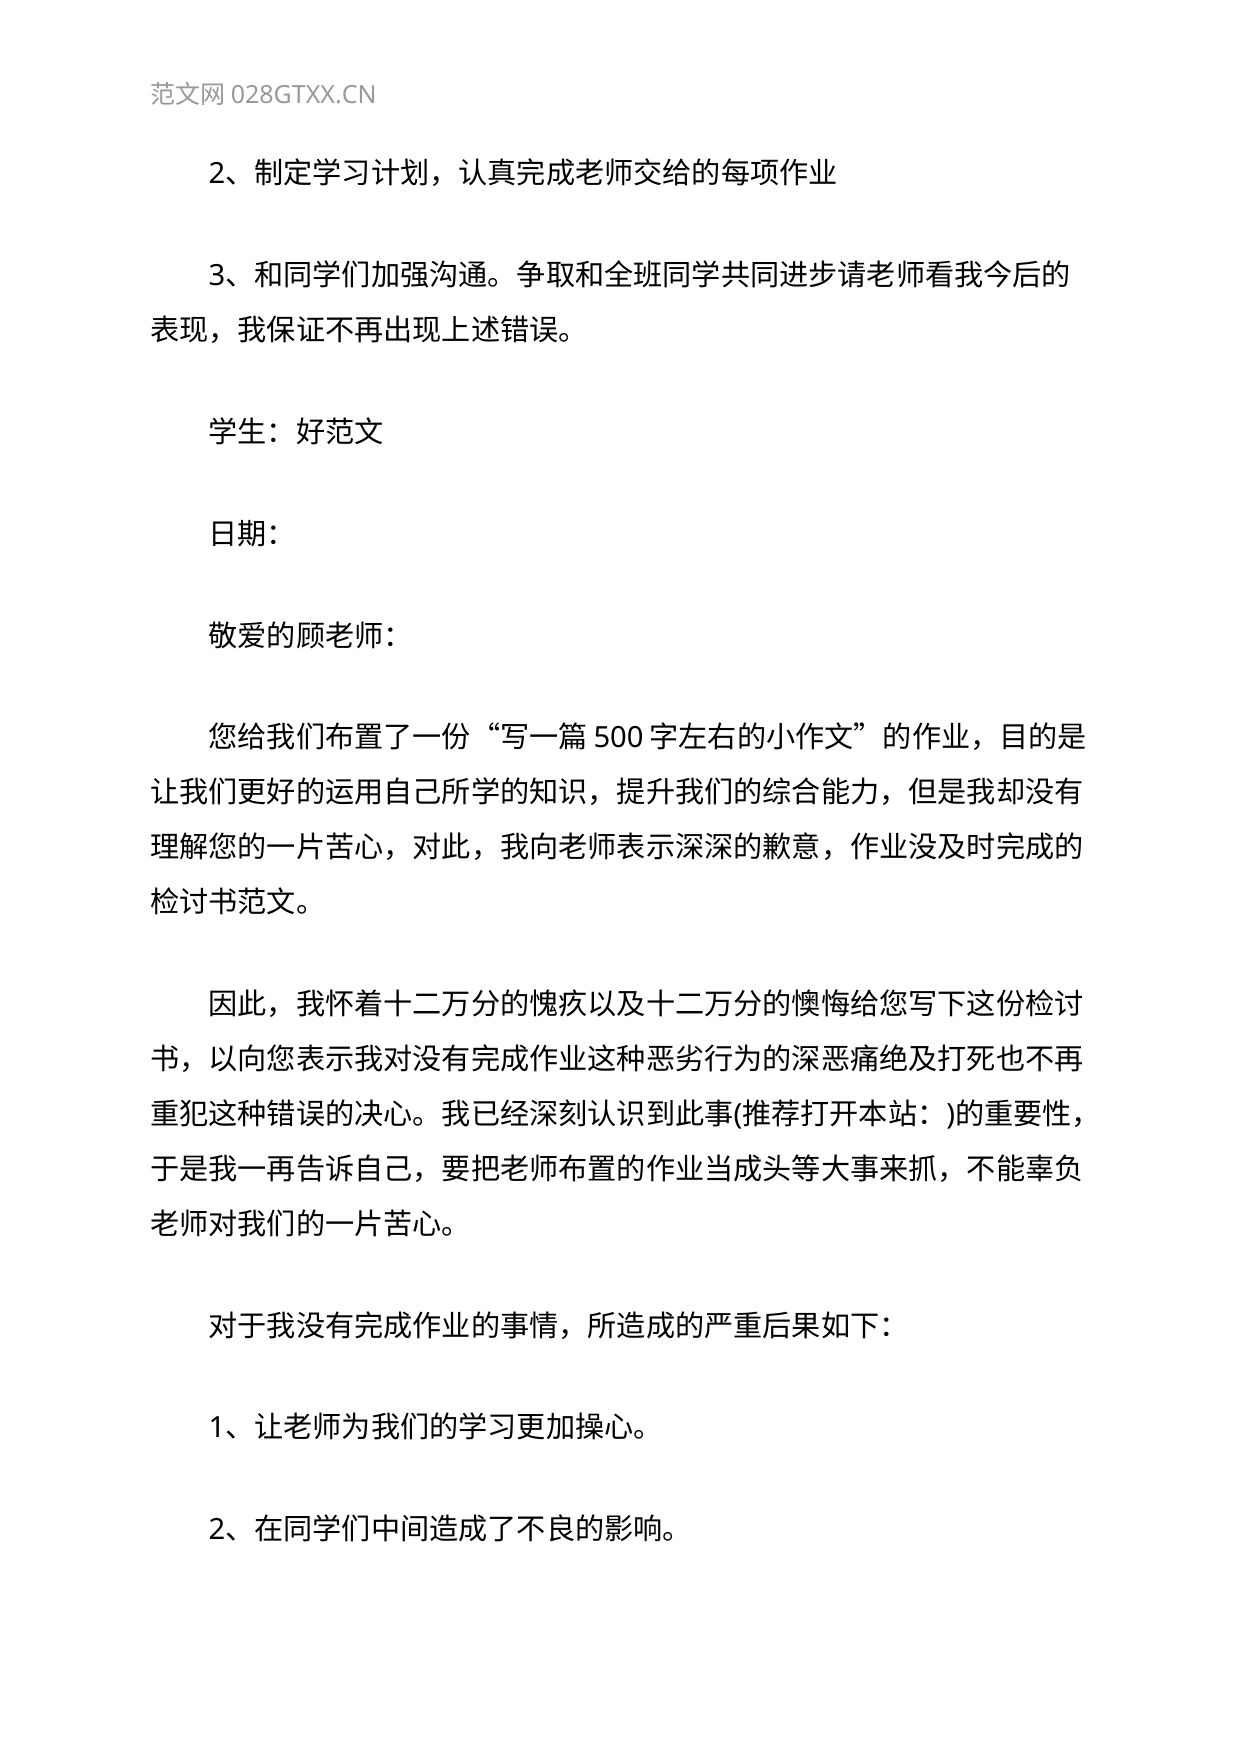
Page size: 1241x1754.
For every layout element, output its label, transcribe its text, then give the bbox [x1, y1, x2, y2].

text 对于我没有完成作业的事情，所造成的严重后果如下： [150, 1302, 1090, 1344]
text 因此，我怀着十二万分的愧疚以及十二万分的懊悔给您写下这份检讨书，以向您表示我对没有完成作业这种恶劣行为的深恶痛绝及打死也不再重犯这种错误的决心。我已经深刻认识到此事(推荐打开本站：)的重要性，于是我一再告诉自己，要把老师布置的作业当成头等大事来抓，不能辜负老师对我们的一片苦心。 [150, 981, 1090, 1243]
text 日期： [150, 511, 1090, 553]
text 学生：好范文 [150, 409, 1090, 451]
text 1、让老师为我们的学习更加操心。 [150, 1404, 1090, 1446]
text 您给我们布置了一份“写一篇500字左右的小作文”的作业，目的是让我们更好的运用自己所学的知识，提升我们的综合能力，但是我却没有理解您的一片苦心，对此，我向老师表示深深的歉意，作业没及时完成的检讨书范文。 [150, 714, 1090, 921]
text 2、制定学习计划，认真完成老师交给的每项作业 [150, 150, 1090, 192]
text 敬爱的顾老师： [150, 612, 1090, 654]
text 3、和同学们加强沟通。争取和全班同学共同进步请老师看我今后的表现，我保证不再出现上述错误。 [150, 252, 1090, 349]
text 2、在同学们中间造成了不良的影响。 [150, 1506, 1090, 1548]
